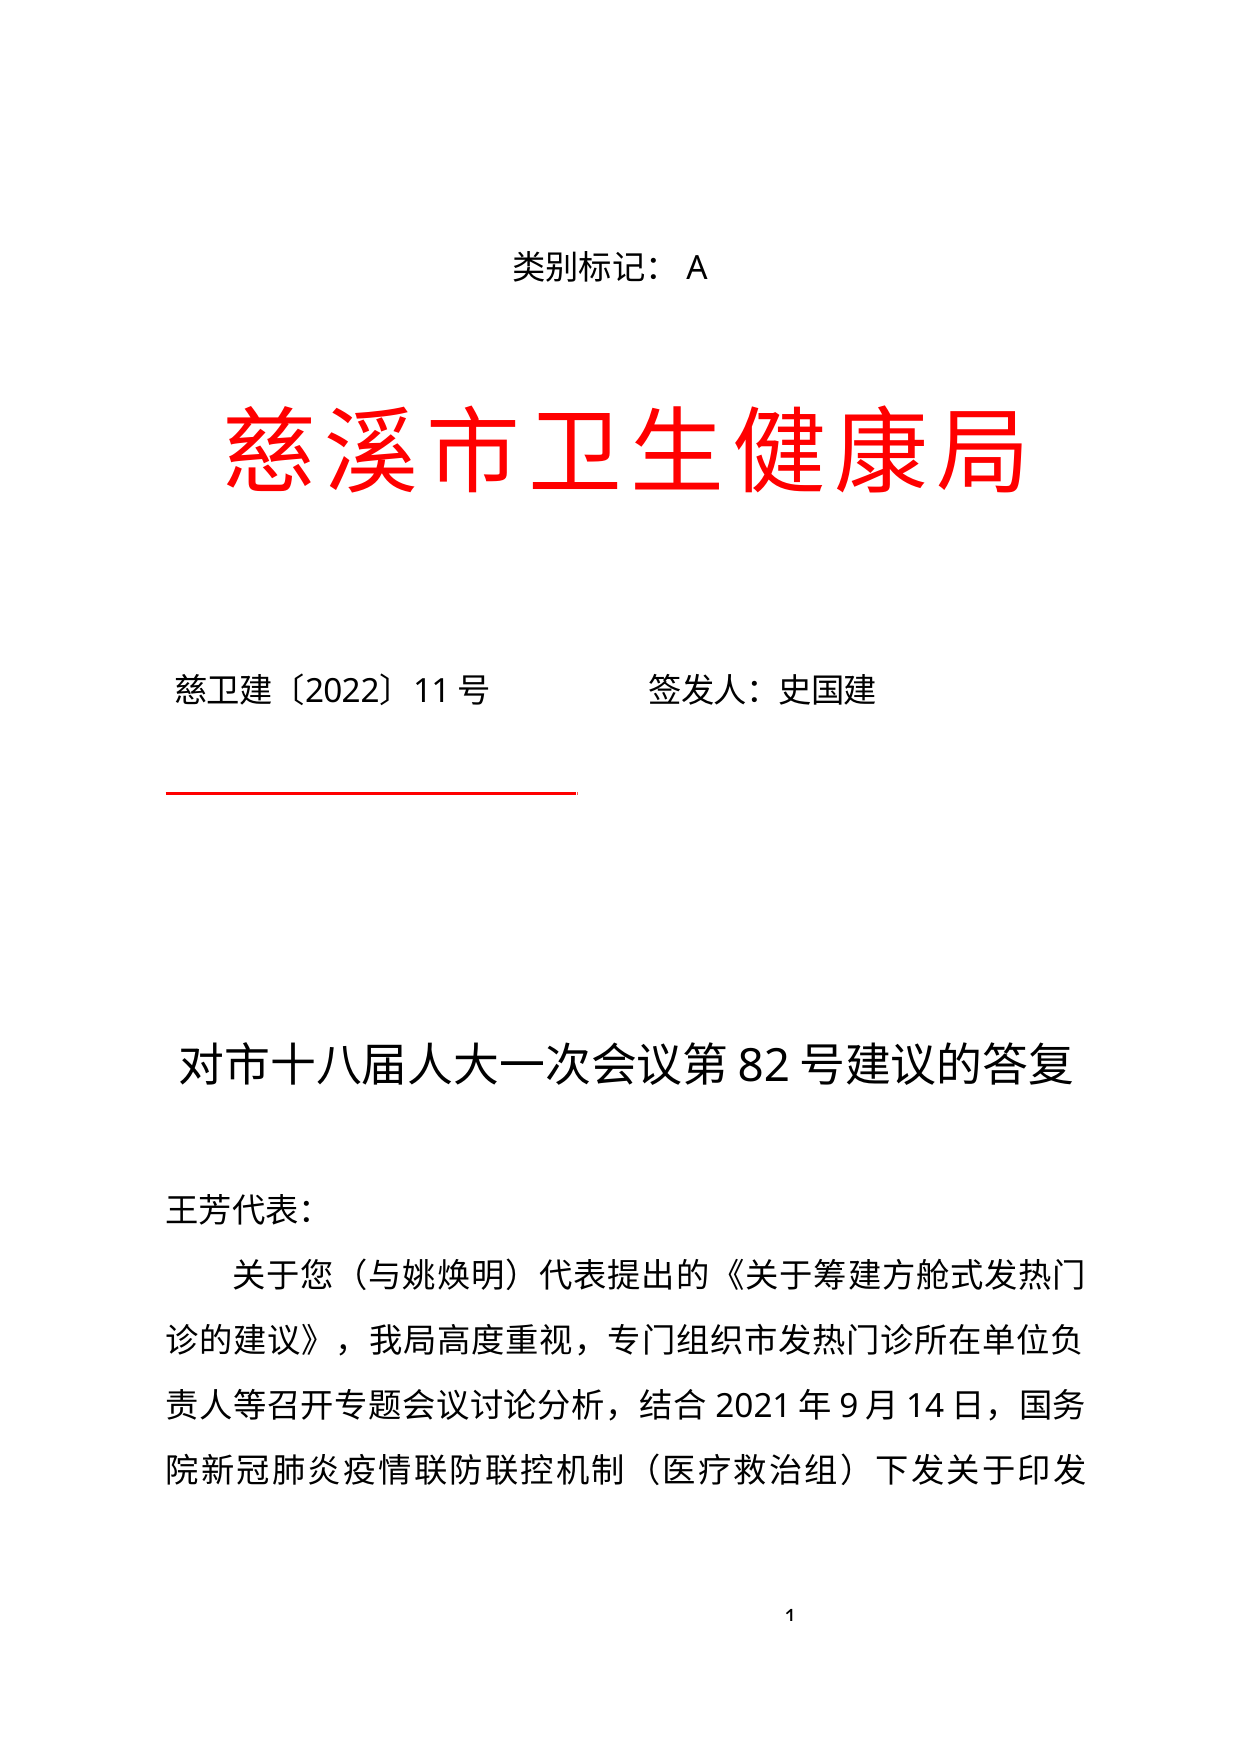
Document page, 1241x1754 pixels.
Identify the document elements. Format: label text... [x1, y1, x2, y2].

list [165, 1240, 1087, 1500]
text 类别标记： A [165, 233, 1087, 298]
list 王芳代表： [165, 1175, 1087, 1240]
text 对市十八届人大一次会议第82号建议的答复 [165, 1013, 1087, 1110]
text 慈溪市卫生健康局 [165, 363, 1087, 525]
text 慈卫建〔2022〕11号 签发人：史国建 [165, 655, 1087, 720]
